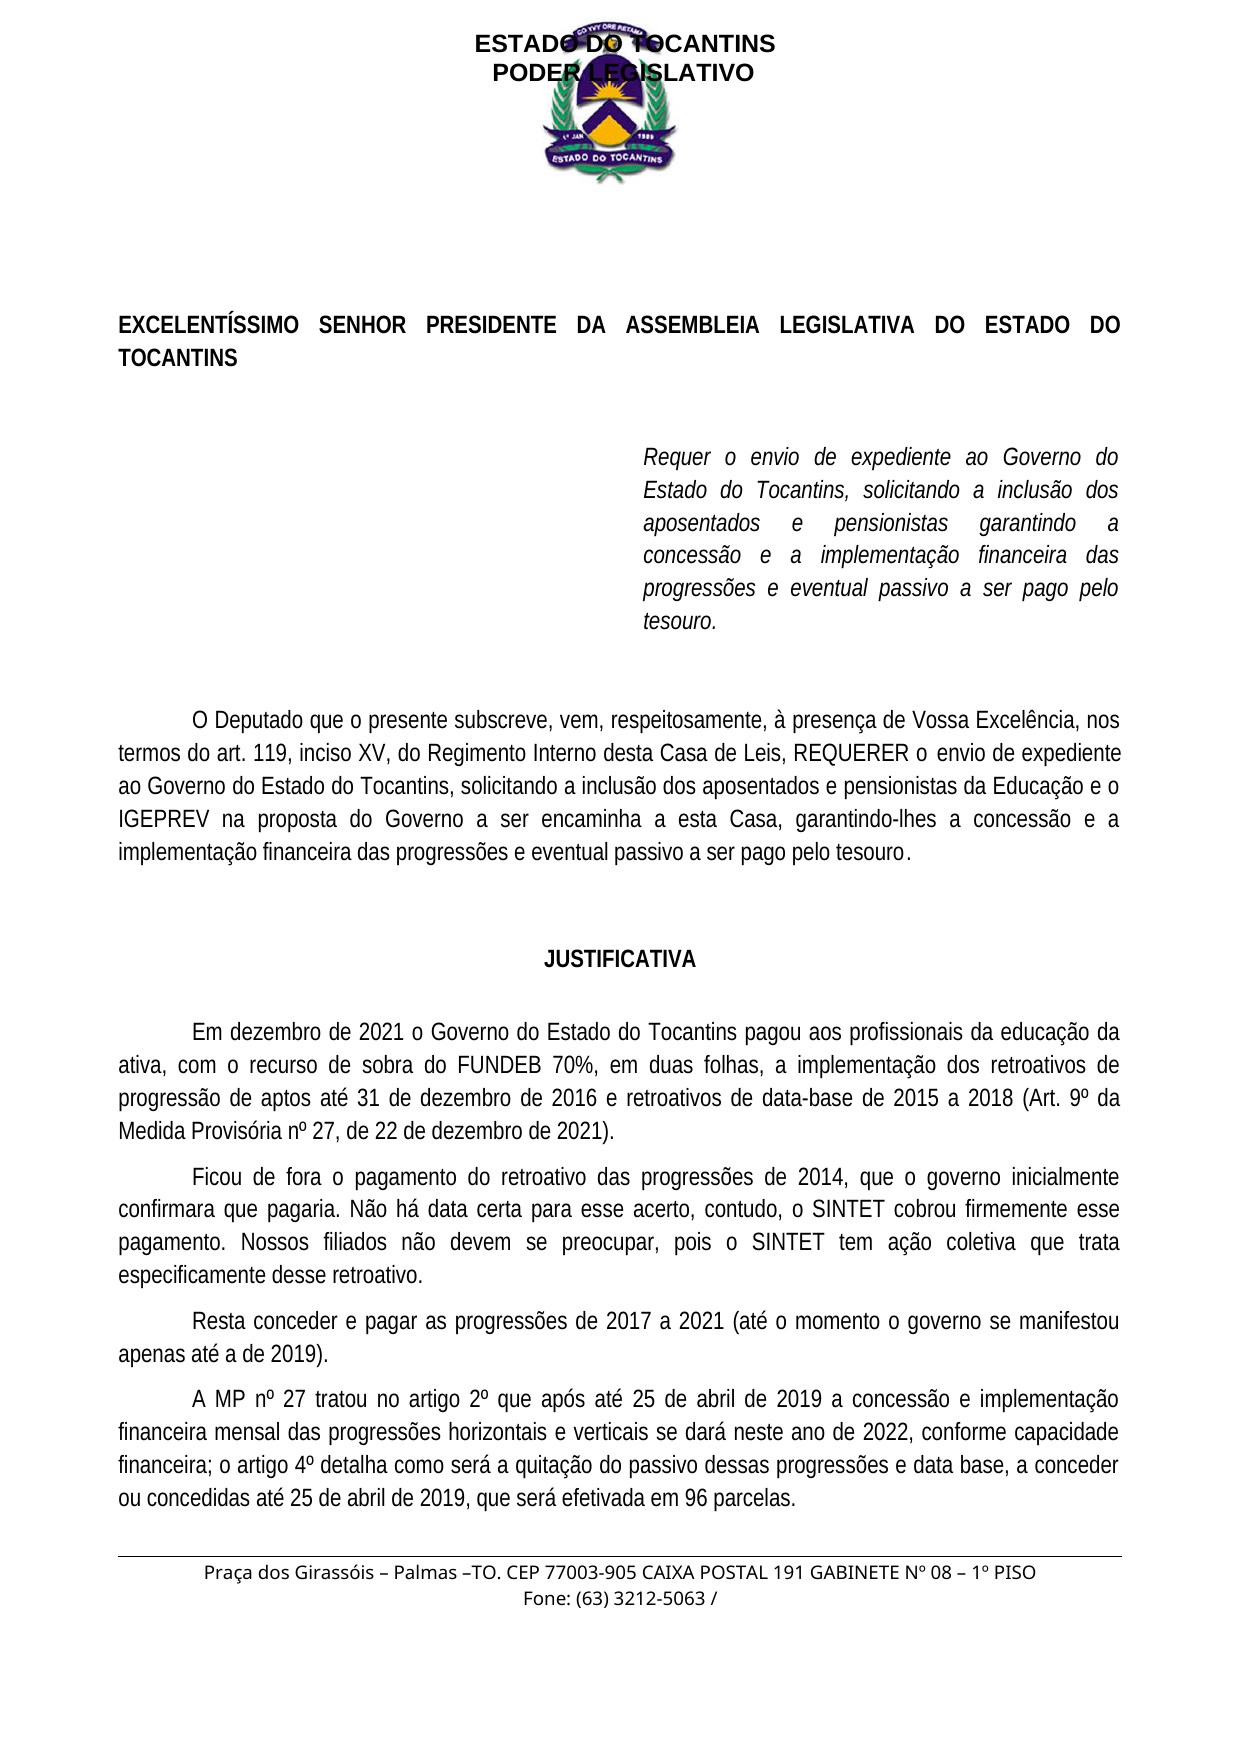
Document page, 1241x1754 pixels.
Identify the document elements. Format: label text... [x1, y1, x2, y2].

text EXCELENTÍSSIMO SENHOR PRESIDENTE DA ASSEMBLEIA LEGISLATIVA DO ESTADO DO TOCANTINS [118, 310, 1122, 372]
text Requer o envio de expediente ao Governo do Estado do Tocantins, solicitando a inclusão dos aposentados e pensionistas garantindo a concessão e a implementação financeira das progressões e eventual passivo a ser pago pelo tesouro. [643, 442, 1122, 635]
text Resta conceder e pagar as progressões de 2017 a 2021 (até o momento o governo se manifestou apenas até a de 2019). [118, 1306, 1122, 1367]
picture [539, 18, 679, 185]
text JUSTIFICATIVA [118, 944, 1122, 973]
text A MP nº 27 tratou no artigo 2º que após até 25 de abril de 2019 a concessão e implementação financeira mensal das progressões horizontais e verticais se dará neste ano de 2022, conforme capacidade financeira; o artigo 4º detalha como será a quitação do passivo dessas progressões e data base, a conceder ou concedidas até 25 de abril de 2019, que será efetivada em 96 parcelas. [118, 1384, 1122, 1511]
picture [669, 37, 679, 49]
text Em dezembro de 2021 o Governo do Estado do Tocantins pagou aos profissionais da educação da ativa, com o recurso de sobra do FUNDEB 70%, em duas folhas, a implementação dos retroativos de progressão de aptos até 31 de dezembro de 2016 e retroativos de data-base de 2015 a 2018 (Art. 9º da Medida Provisória nº 27, de 22 de dezembro de 2021). [118, 1017, 1122, 1145]
text O Deputado que o presente subscreve, vem, respeitosamente, à presença de Vossa Excelência, nos termos do art. 119, inciso XV, do Regimento Interno desta Casa de Leis, REQUERER o envio de expediente ao Governo do Estado do Tocantins, solicitando a inclusão dos aposentados e pensionistas da Educação e o IGEPREV na proposta do Governo a ser encaminha a esta Casa, garantindo-lhes a concessão e a implementação financeira das progressões e eventual passivo a ser pago pelo tesouro. [118, 705, 1122, 865]
text Ficou de fora o pagamento do retroativo das progressões de 2014, que o governo inicialmente confirmara que pagaria. Não há data certa para esse acerto, contudo, o SINTET cobrou firmemente esse pagamento. Nossos filiados não devem se preocupar, pois o SINTET tem ação coletiva que trata especificamente desse retroativo. [118, 1161, 1122, 1289]
